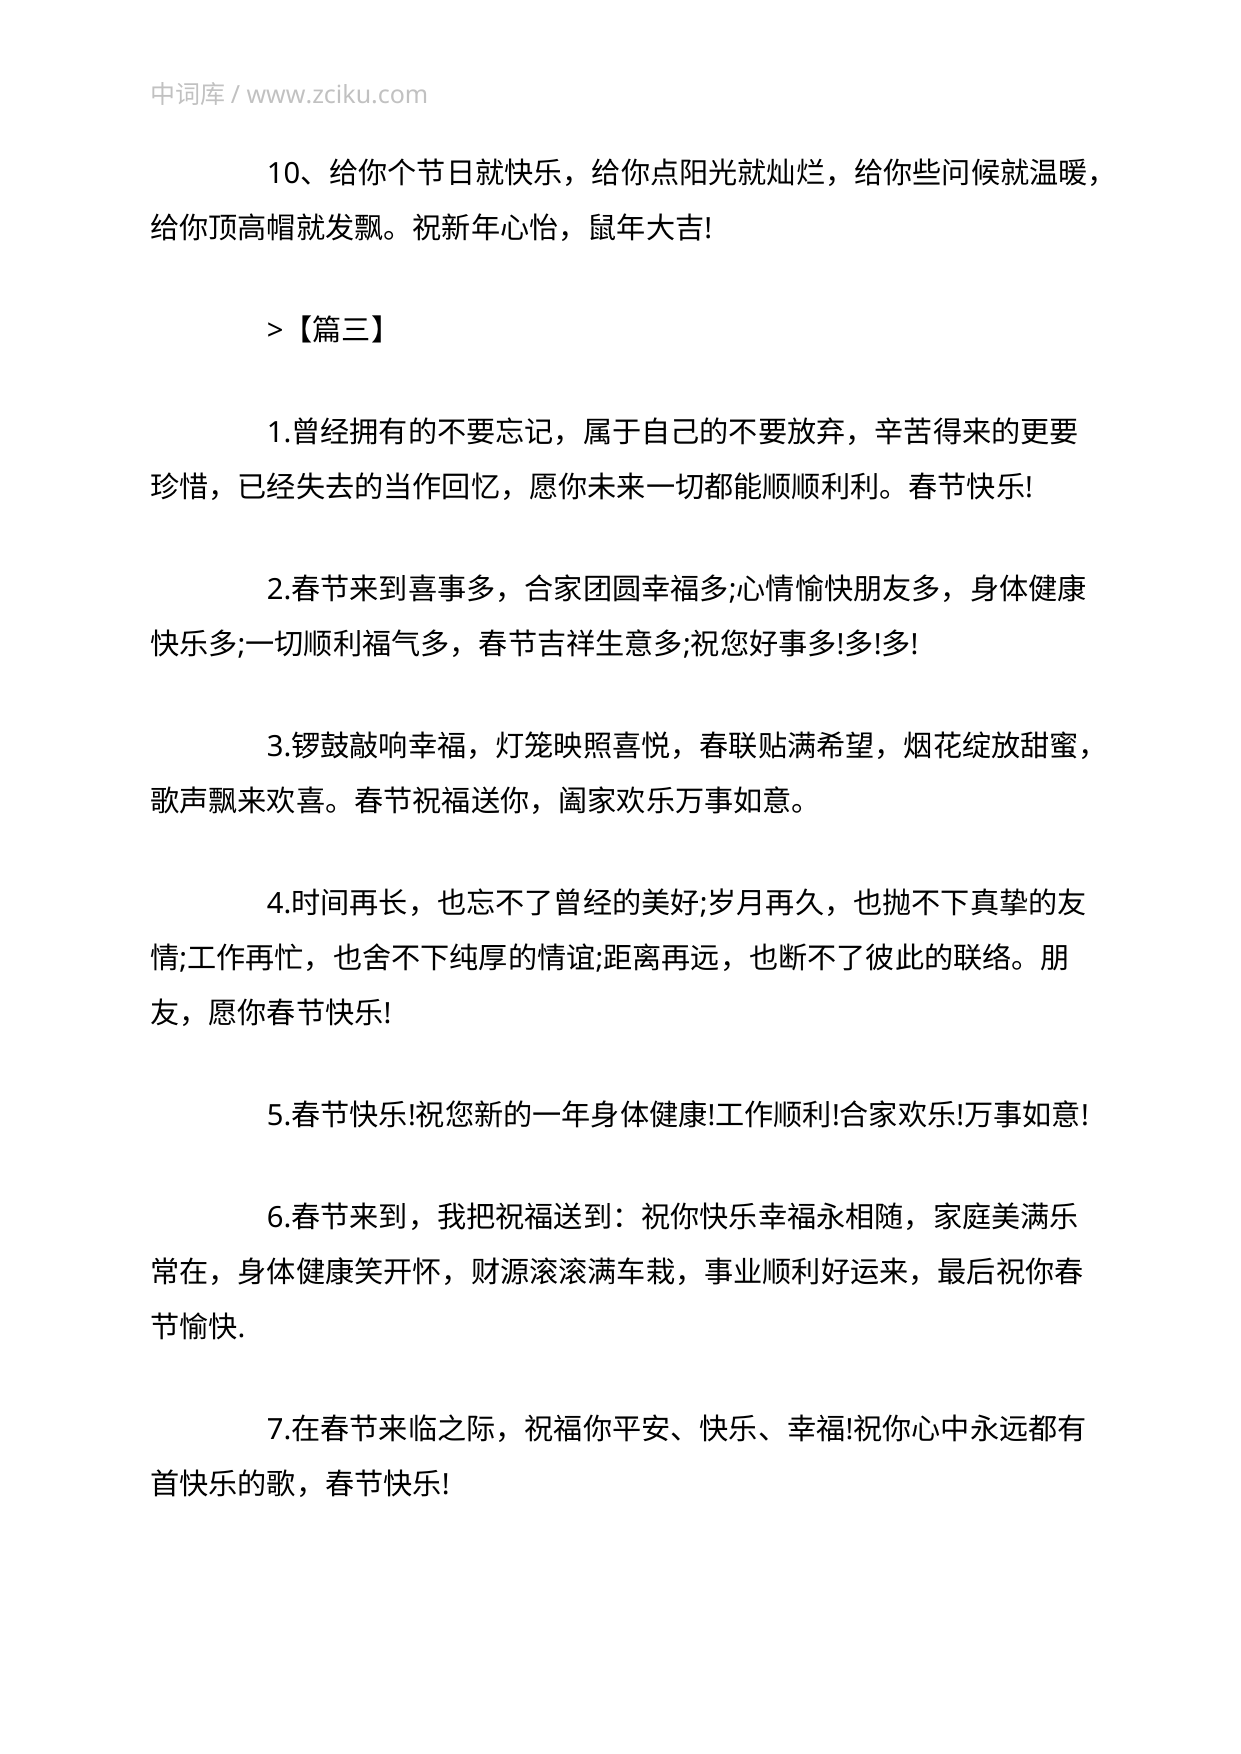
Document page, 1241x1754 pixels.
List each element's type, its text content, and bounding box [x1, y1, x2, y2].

text 5.春节快乐!祝您新的一年身体健康!工作顺利!合家欢乐!万事如意! [150, 1092, 1090, 1134]
text 6.春节来到，我把祝福送到：祝你快乐幸福永相随，家庭美满乐常在，身体健康笑开怀，财源滚滚满车栽，事业顺利好运来，最后祝你春节愉快. [150, 1194, 1090, 1346]
text 1.曾经拥有的不要忘记，属于自己的不要放弃，辛苦得来的更要珍惜，已经失去的当作回忆，愿你未来一切都能顺顺利利。春节快乐! [150, 409, 1090, 506]
text 7.在春节来临之际，祝福你平安、快乐、幸福!祝你心中永远都有首快乐的歌，春节快乐! [150, 1406, 1090, 1503]
text 4.时间再长，也忘不了曾经的美好;岁月再久，也抛不下真挚的友情;工作再忙，也舍不下纯厚的情谊;距离再远，也断不了彼此的联络。朋友，愿你春节快乐! [150, 880, 1090, 1032]
text 10、给你个节日就快乐，给你点阳光就灿烂，给你些问候就温暖，给你顶高帽就发飘。祝新年心怡，鼠年大吉! [150, 150, 1090, 247]
text >【篇三】 [150, 307, 1090, 349]
text 3.锣鼓敲响幸福，灯笼映照喜悦，春联贴满希望，烟花绽放甜蜜，歌声飘来欢喜。春节祝福送你，阖家欢乐万事如意。 [150, 723, 1090, 820]
text 2.春节来到喜事多，合家团圆幸福多;心情愉快朋友多，身体健康快乐多;一切顺利福气多，春节吉祥生意多;祝您好事多!多!多! [150, 566, 1090, 663]
